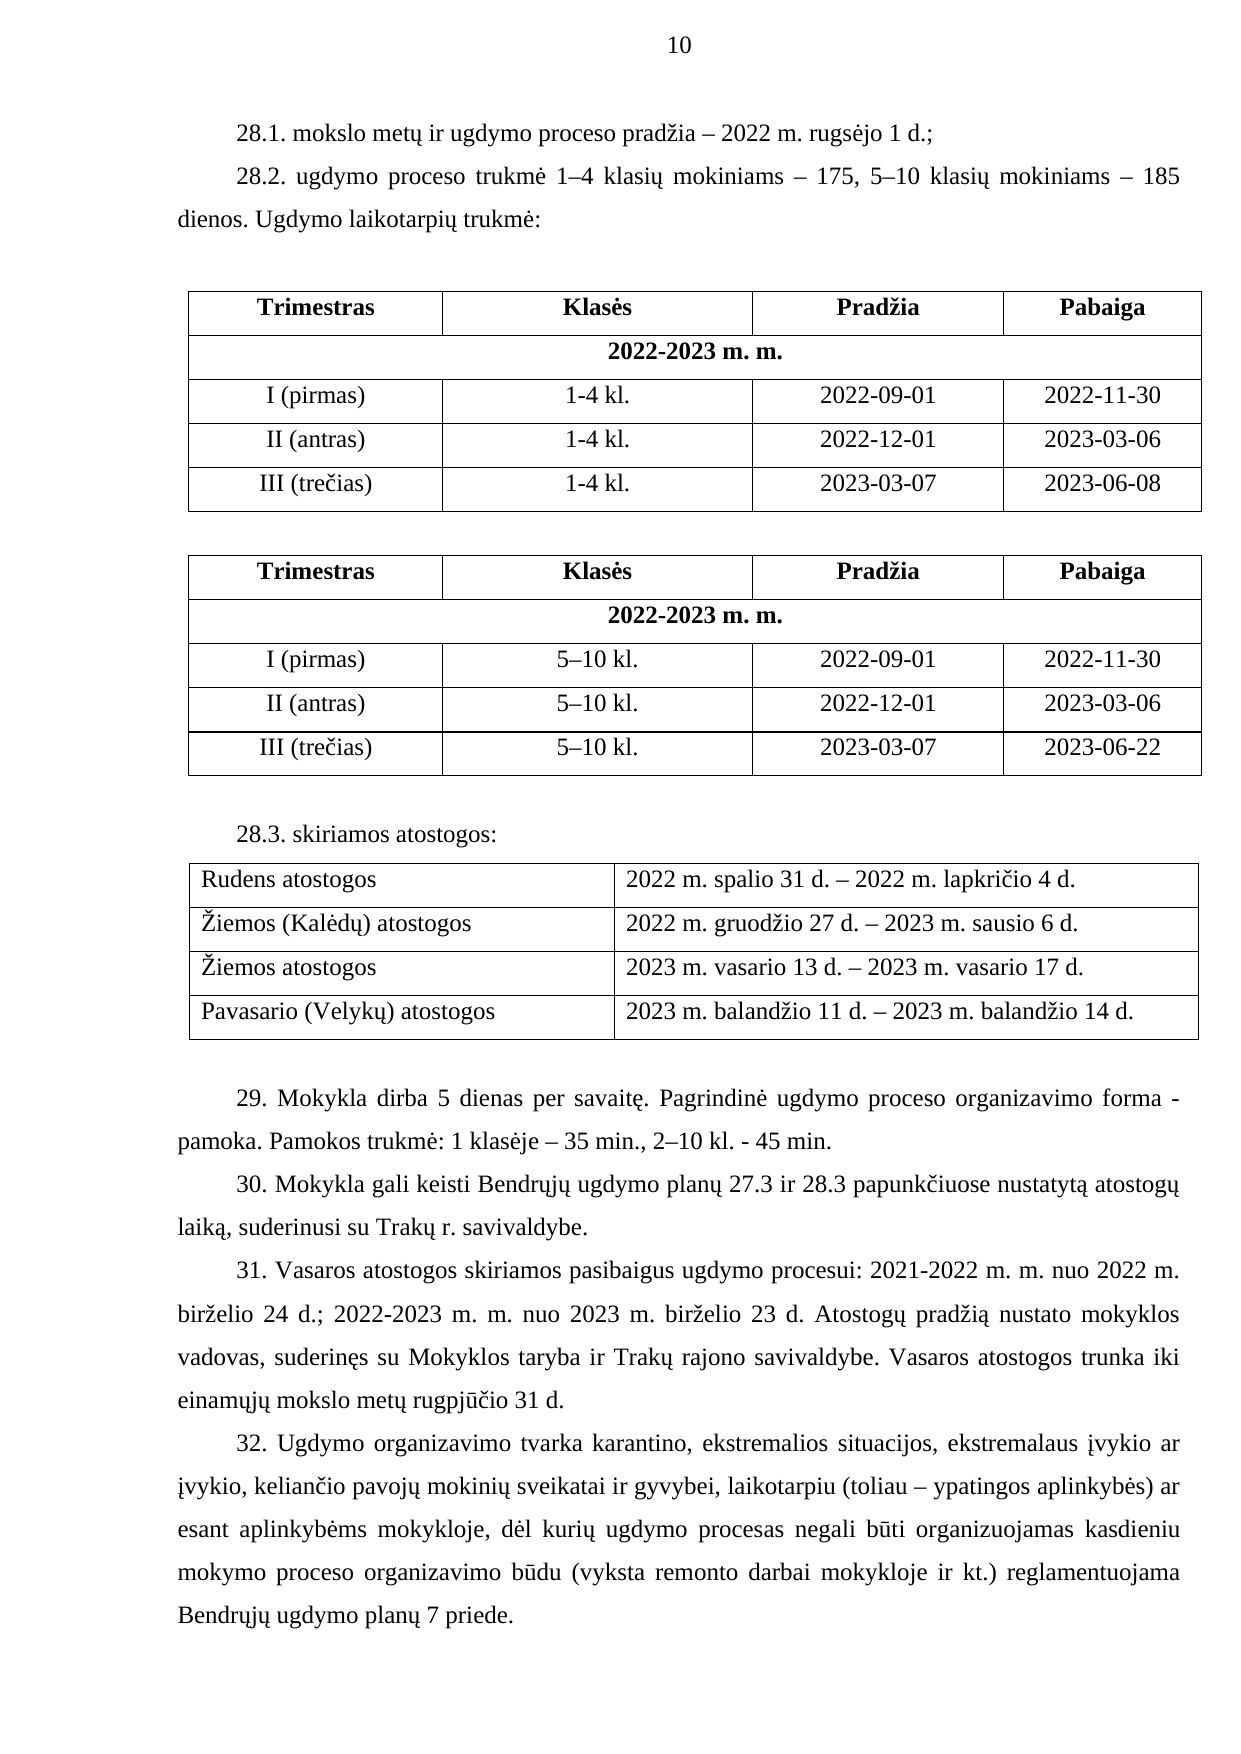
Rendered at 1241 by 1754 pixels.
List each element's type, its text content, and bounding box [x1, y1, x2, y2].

table_cell 2023-03-07 [753, 733, 1003, 775]
table_cell 2023-03-06 [1004, 424, 1201, 467]
table_cell 2023-03-06 [1004, 688, 1201, 731]
table_header Pradžia [753, 292, 1003, 335]
table_header Klasės [443, 292, 752, 335]
text 28.2. ugdymo proceso trukmė 1–4 klasių mokiniams – 175, 5–10 klasių mokiniams – 185 dienos. Ugdymo laikotarpių trukmė: [177, 161, 1181, 233]
table_cell 2022-12-01 [753, 688, 1003, 731]
table_cell 2022-11-30 [1004, 644, 1201, 687]
table_cell I (pirmas) [189, 644, 442, 687]
table_header Klasės [443, 556, 752, 599]
table_cell 2023-06-08 [1004, 468, 1201, 511]
table_cell III (trečias) [189, 468, 442, 511]
table_cell 5–10 kl. [443, 644, 752, 687]
table_cell III (trečias) [189, 733, 442, 775]
table_cell 1-4 kl. [443, 424, 752, 467]
table_cell 2022-12-01 [753, 424, 1003, 467]
table_cell 2023-03-07 [753, 468, 1003, 511]
table_cell 2022-11-30 [1004, 380, 1201, 423]
table_cell II (antras) [189, 424, 442, 467]
text 28.1. mokslo metų ir ugdymo proceso pradžia – 2022 m. rugsėjo 1 d.; [177, 118, 1181, 147]
table_cell Žiemos (Kalėdų) atostogos [190, 908, 614, 951]
table_header 2022 m. spalio 31 d. – 2022 m. lapkričio 4 d. [615, 864, 1198, 907]
table_cell I (pirmas) [189, 380, 442, 423]
text 31. Vasaros atostogos skiriamos pasibaigus ugdymo procesui: 2021-2022 m. m. nuo 2022 m. birželio 24 d.; 2022-2023 m. m. nuo 2023 m. birželio 23 d. Atostogų pradžią nustato mokyklos vadovas, suderinęs su Mokyklos taryba ir Trakų rajono savivaldybe. Vasaros atostogos trunka iki einamųjų mokslo metų rugpjūčio 31 d. [177, 1256, 1181, 1414]
table_header Trimestras [189, 556, 442, 599]
table_cell 5–10 kl. [443, 733, 752, 775]
table_header Pradžia [753, 556, 1003, 599]
text 32. Ugdymo organizavimo tvarka karantino, ekstremalios situacijos, ekstremalaus įvykio ar įvykio, keliančio pavojų mokinių sveikatai ir gyvybei, laikotarpiu (toliau – ypatingos aplinkybės) ar esant aplinkybėms mokykloje, dėl kurių ugdymo procesas negali būti organizuojamas kasdieniu mokymo proceso organizavimo būdu (vyksta remonto darbai mokykloje ir kt.) reglamentuojama Bendrųjų ugdymo planų 7 priede. [177, 1428, 1181, 1629]
table_cell II (antras) [189, 688, 442, 731]
table_cell Pavasario (Velykų) atostogos [190, 996, 614, 1039]
table_header Trimestras [189, 292, 442, 335]
table_cell 2023 m. vasario 13 d. – 2023 m. vasario 17 d. [615, 952, 1198, 995]
table_header Rudens atostogos [190, 864, 614, 907]
table_cell 1-4 kl. [443, 380, 752, 423]
text 28.3. skiriamos atostogos: [177, 819, 1181, 848]
table_cell 2023-06-22 [1004, 733, 1201, 775]
table_cell Žiemos atostogos [190, 952, 614, 995]
text 30. Mokykla gali keisti Bendrųjų ugdymo planų 27.3 ir 28.3 papunkčiuose nustatytą atostogų laiką, suderinusi su Trakų r. savivaldybe. [177, 1169, 1181, 1241]
table_header Pabaiga [1004, 292, 1201, 335]
table_cell 2022-2023 m. m. [189, 336, 1201, 379]
table_cell 2023 m. balandžio 11 d. – 2023 m. balandžio 14 d. [615, 996, 1198, 1039]
table_cell 2022-09-01 [753, 380, 1003, 423]
table_cell 2022-09-01 [753, 644, 1003, 687]
table_cell 2022 m. gruodžio 27 d. – 2023 m. sausio 6 d. [615, 908, 1198, 951]
table_header Pabaiga [1004, 556, 1201, 599]
table_cell 2022-2023 m. m. [189, 600, 1201, 643]
table_cell 5–10 kl. [443, 688, 752, 731]
text 29. Mokykla dirba 5 dienas per savaitę. Pagrindinė ugdymo proceso organizavimo forma - pamoka. Pamokos trukmė: 1 klasėje – 35 min., 2–10 kl. - 45 min. [177, 1083, 1181, 1155]
table_cell 1-4 kl. [443, 468, 752, 511]
